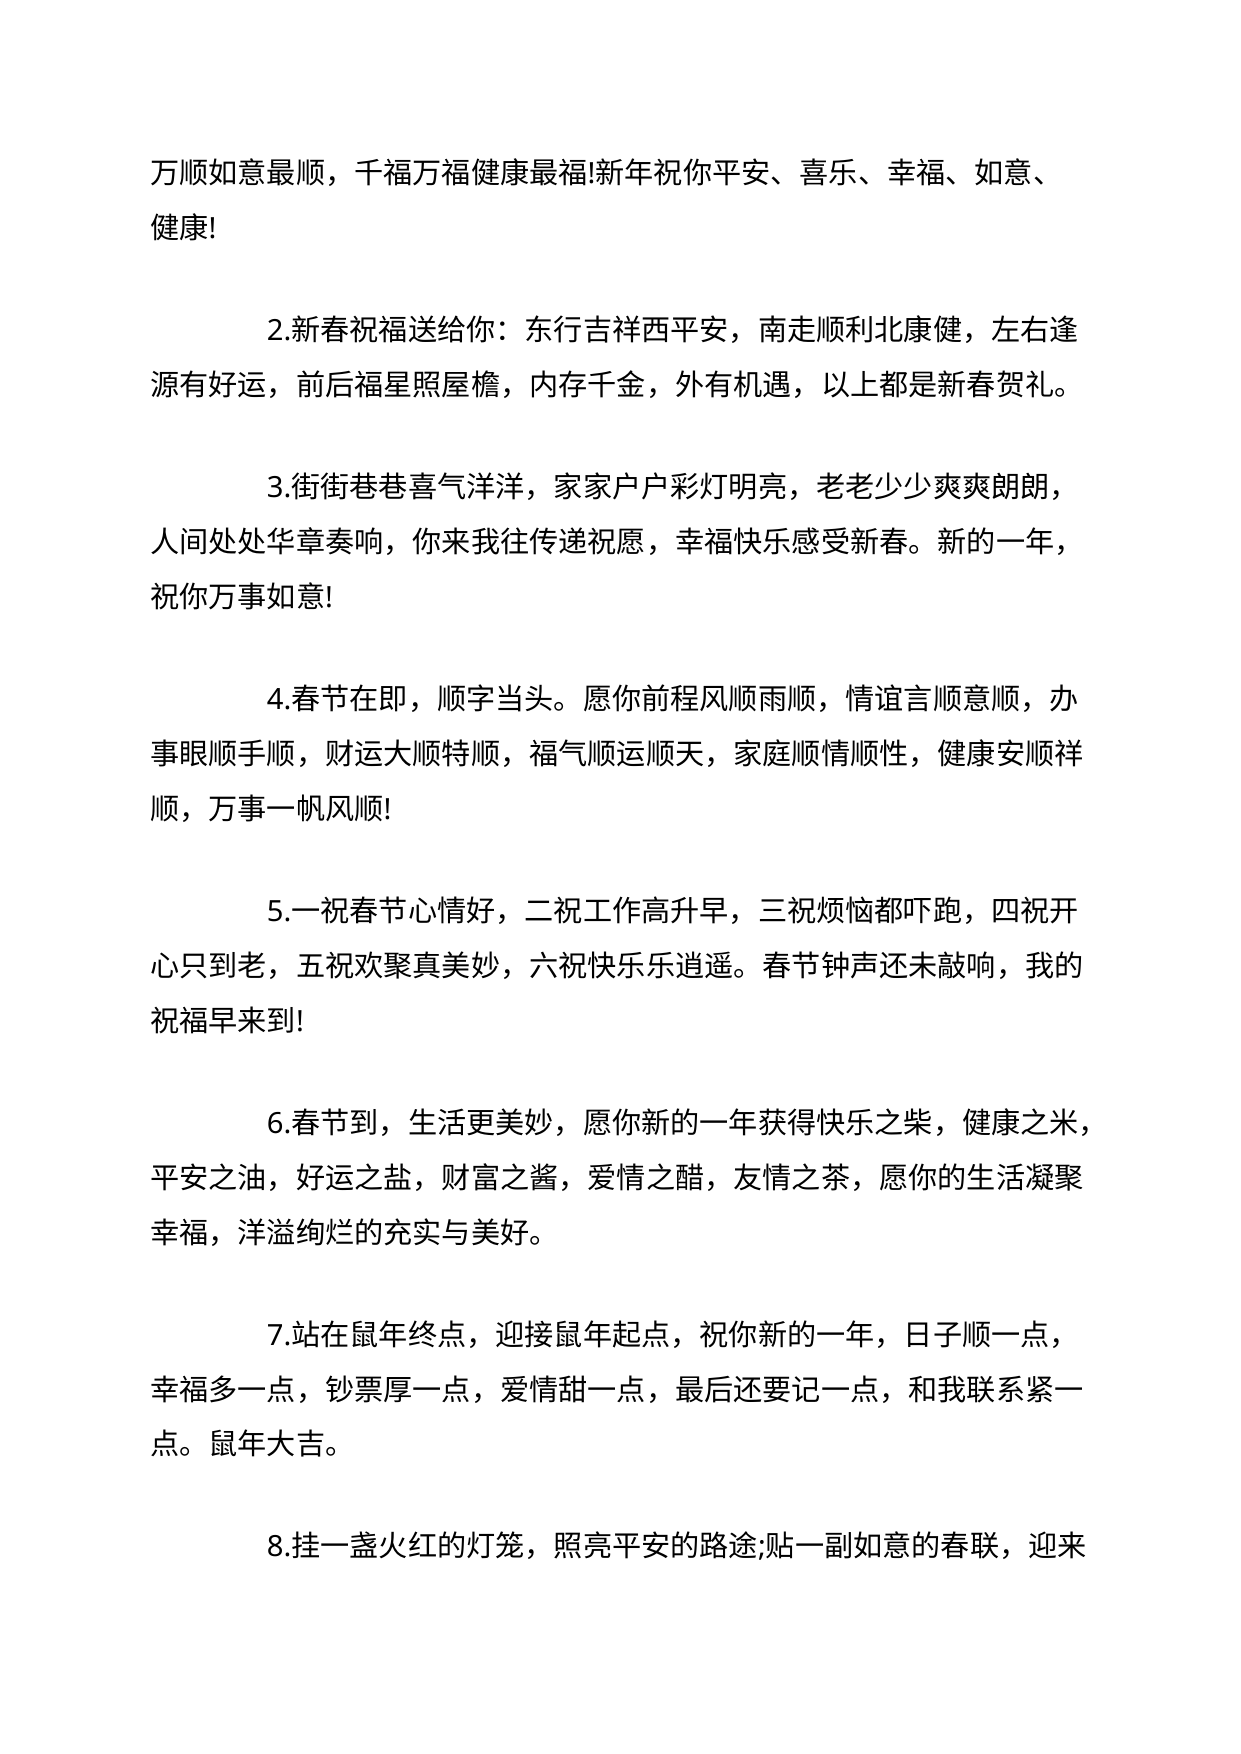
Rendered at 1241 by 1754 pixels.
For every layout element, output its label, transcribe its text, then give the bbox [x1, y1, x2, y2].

text 5.一祝春节心情好，二祝工作高升早，三祝烦恼都吓跑，四祝开心只到老，五祝欢聚真美妙，六祝快乐乐逍遥。春节钟声还未敲响，我的祝福早来到! [150, 887, 1090, 1040]
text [150, 150, 1090, 247]
text 2.新春祝福送给你：东行吉祥西平安，南走顺利北康健，左右逢源有好运，前后福星照屋檐，内存千金，外有机遇，以上都是新春贺礼。 [150, 307, 1090, 404]
text 7.站在鼠年终点，迎接鼠年起点，祝你新的一年，日子顺一点，幸福多一点，钞票厚一点，爱情甜一点，最后还要记一点，和我联系紧一点。鼠年大吉。 [150, 1311, 1090, 1463]
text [150, 1523, 1090, 1565]
text 6.春节到，生活更美妙，愿你新的一年获得快乐之柴，健康之米，平安之油，好运之盐，财富之酱，爱情之醋，友情之茶，愿你的生活凝聚幸福，洋溢绚烂的充实与美好。 [150, 1099, 1090, 1252]
text 3.街街巷巷喜气洋洋，家家户户彩灯明亮，老老少少爽爽朗朗，人间处处华章奏响，你来我往传递祝愿，幸福快乐感受新春。新的一年，祝你万事如意! [150, 464, 1090, 616]
text 4.春节在即，顺字当头。愿你前程风顺雨顺，情谊言顺意顺，办事眼顺手顺，财运大顺特顺，福气顺运顺天，家庭顺情顺性，健康安顺祥顺，万事一帆风顺! [150, 676, 1090, 828]
